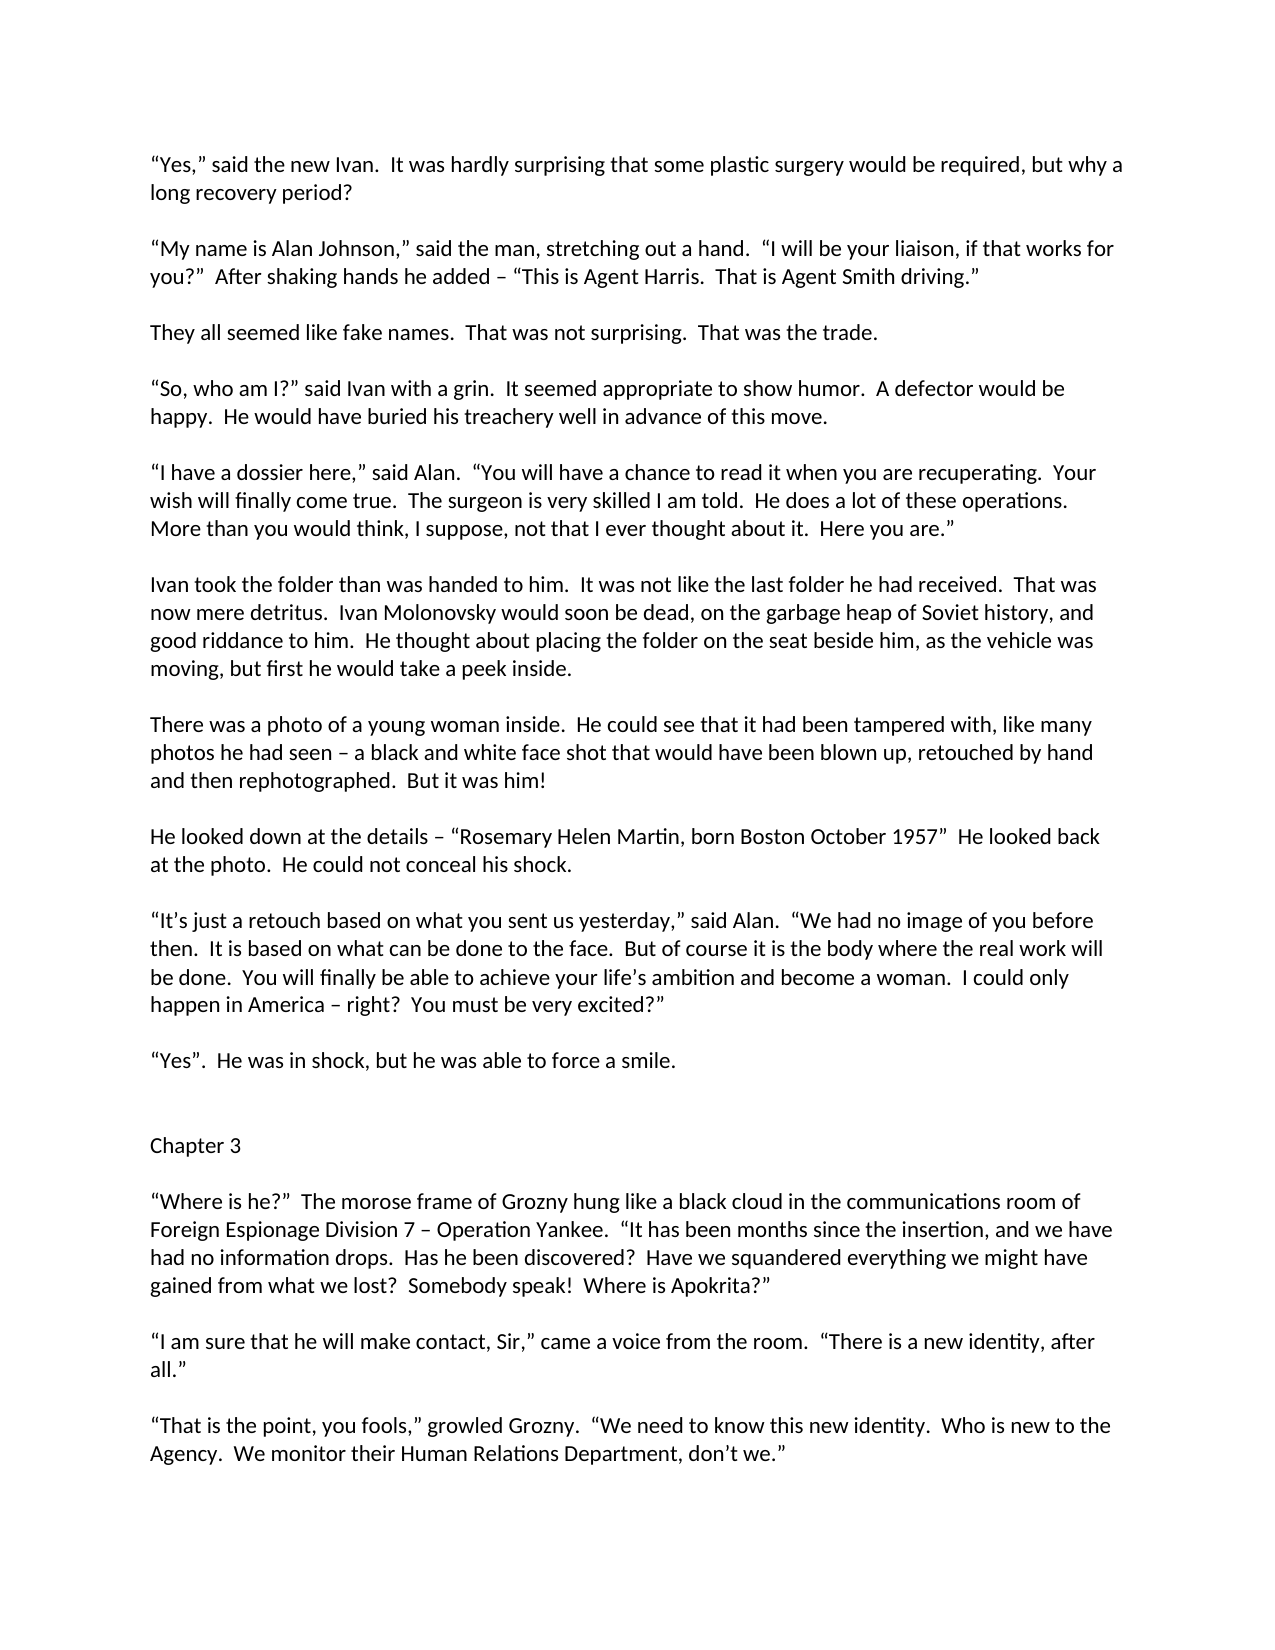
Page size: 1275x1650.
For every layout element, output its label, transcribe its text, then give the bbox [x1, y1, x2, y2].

text Chapter 3 [150, 1131, 1125, 1159]
text “Yes”. He was in shock, but he was able to force a smile. [150, 1047, 1125, 1075]
text “Where is he?” The morose frame of Grozny hung like a black cloud in the communications room of Foreign Espionage Division 7 – Operation Yankee. “It has been months since the insertion, and we have had no information drops. Has he been discovered? Have we squandered everything we might have gained from what we lost? Somebody speak! Where is Apokrita?” [150, 1187, 1125, 1299]
text “Yes,” said the new Ivan. It was hardly surprising that some plastic surgery would be required, but why a long recovery period? [150, 150, 1125, 206]
text “I am sure that he will make contact, Sir,” came a voice from the room. “There is a new identity, after all.” [150, 1327, 1125, 1383]
text They all seemed like fake names. That was not surprising. That was the trade. [150, 318, 1125, 346]
text “It’s just a retouch based on what you sent us yesterday,” said Alan. “We had no image of you before then. It is based on what can be done to the face. But of course it is the body where the real work will be done. You will finally be able to achieve your life’s ambition and become a woman. I could only happen in America – right? You must be very excited?” [150, 907, 1125, 1019]
text There was a photo of a young woman inside. He could see that it had been tampered with, like many photos he had seen – a black and white face shot that would have been blown up, retouched by hand and then rephotographed. But it was him! [150, 710, 1125, 794]
text “That is the point, you fools,” growled Grozny. “We need to know this new identity. Who is new to the Agency. We monitor their Human Relations Department, don’t we.” [150, 1411, 1125, 1467]
text “I have a dossier here,” said Alan. “You will have a chance to read it when you are recuperating. Your wish will finally come true. The surgeon is very skilled I am told. He does a lot of these operations. More than you would think, I suppose, not that I ever thought about it. Here you are.” [150, 458, 1125, 542]
text He looked down at the details – “Rosemary Helen Martin, born Boston October 1957” He looked back at the photo. He could not conceal his shock. [150, 822, 1125, 878]
text “So, who am I?” said Ivan with a grin. It seemed appropriate to show humor. A defector would be happy. He would have buried his treachery well in advance of this move. [150, 374, 1125, 430]
text Ivan took the folder than was handed to him. It was not like the last folder he had received. That was now mere detritus. Ivan Molonovsky would soon be dead, on the garbage heap of Soviet history, and good riddance to him. He thought about placing the folder on the seat beside him, as the vehicle was moving, but first he would take a peek inside. [150, 570, 1125, 682]
text “My name is Alan Johnson,” said the man, stretching out a hand. “I will be your liaison, if that works for you?” After shaking hands he added – “This is Agent Harris. That is Agent Smith driving.” [150, 234, 1125, 290]
